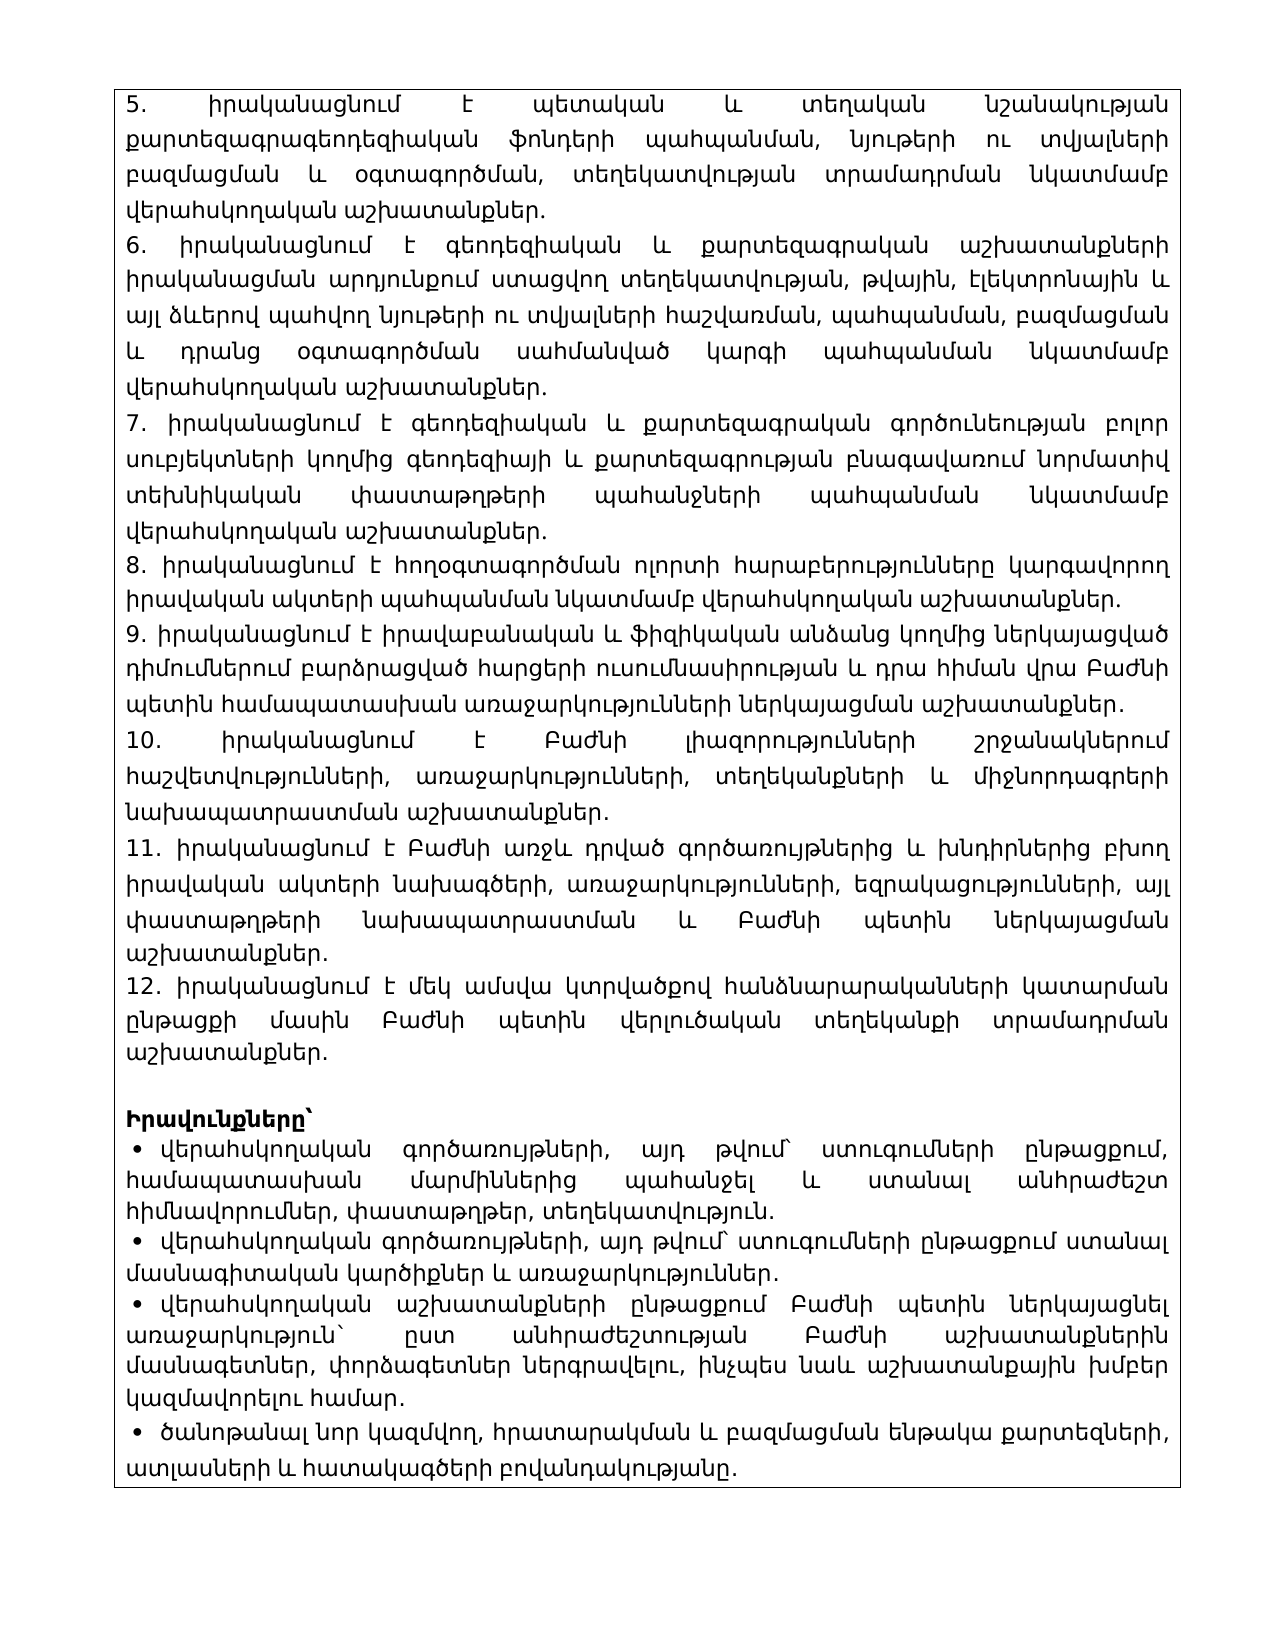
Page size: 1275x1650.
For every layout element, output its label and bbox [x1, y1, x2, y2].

table_cell [115, 90, 1180, 1487]
